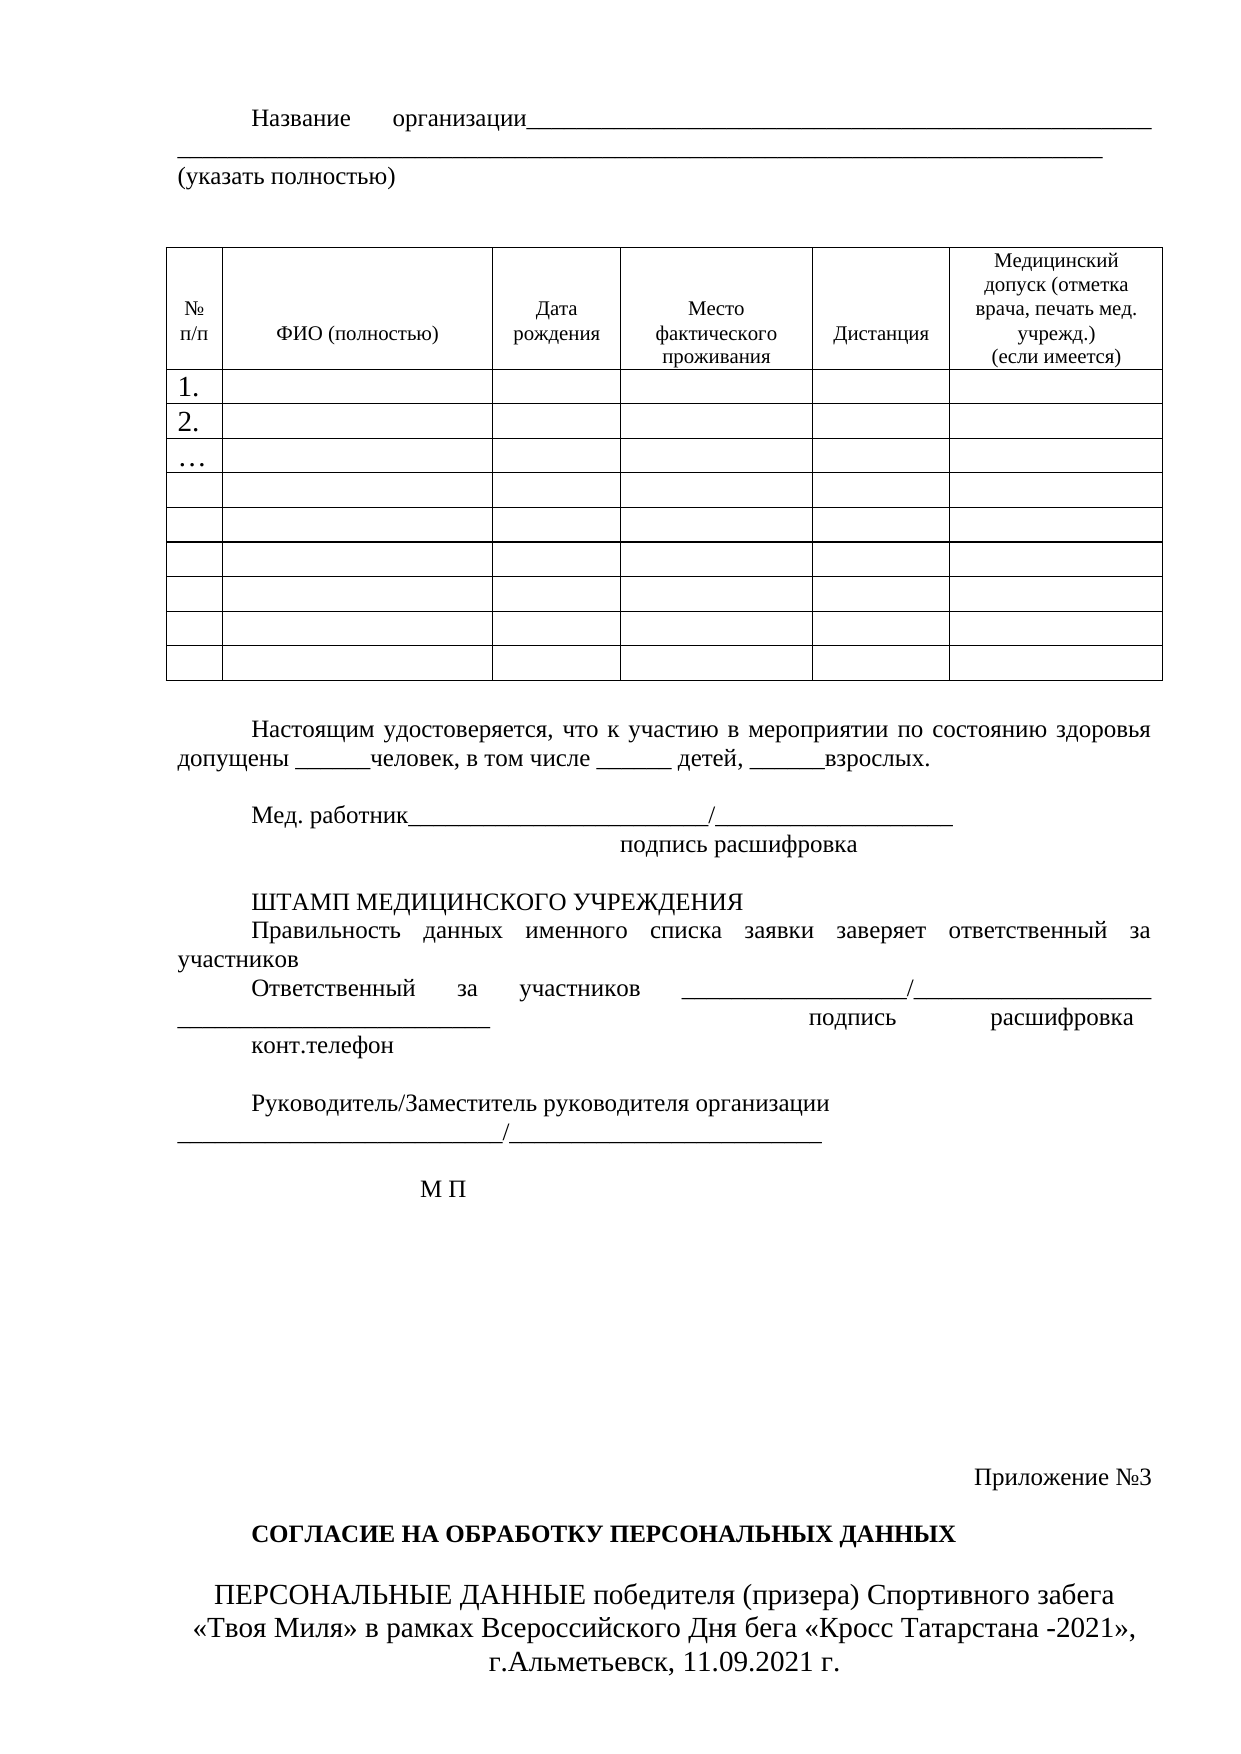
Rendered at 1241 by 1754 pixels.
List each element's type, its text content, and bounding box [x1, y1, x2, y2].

text Правильность данных именного списка заявки заверяет ответственный за участников [177, 916, 1152, 973]
table_header Место фактического проживания [621, 248, 812, 368]
table_cell [493, 577, 620, 611]
table_cell [493, 404, 620, 438]
table_cell [223, 370, 492, 403]
table_cell [621, 508, 812, 541]
table_cell [621, 646, 812, 680]
table_cell [950, 439, 1162, 472]
table_cell [167, 646, 222, 680]
table_header ФИО (полностью) [223, 248, 492, 368]
text ШТАМП МЕДИЦИНСКОГО УЧРЕЖДЕНИЯ [177, 887, 1152, 916]
table_cell [493, 439, 620, 472]
table_cell [621, 404, 812, 438]
table_cell [950, 543, 1162, 576]
table_cell 2. [167, 404, 222, 438]
text М П [177, 1174, 1152, 1203]
table_cell [167, 508, 222, 541]
table_cell [167, 543, 222, 576]
table_header Дистанция [813, 248, 949, 368]
table_cell [813, 612, 949, 645]
table_cell [223, 577, 492, 611]
text СОГЛАСИЕ НА ОБРАБОТКУ ПЕРСОНАЛЬНЫХ ДАННЫХ [177, 1519, 1152, 1548]
text ПЕРСОНАЛЬНЫЕ ДАННЫЕ победителя (призера) Спортивного забега «Твоя Миля» в рамках Всероссийского Дня бега «Кросс Татарстана -2021», г.Альметьевск, 11.09.2021 г. [177, 1577, 1152, 1677]
text Ответственный за участников __________________/___________________ _________________________ подпись расшифровка [177, 973, 1152, 1031]
table_cell [493, 370, 620, 403]
text Приложение №3 [177, 1462, 1152, 1491]
table_cell [167, 612, 222, 645]
table_cell [167, 473, 222, 507]
table_cell [621, 439, 812, 472]
table_cell [813, 370, 949, 403]
table_cell [950, 404, 1162, 438]
table_cell 1. [167, 370, 222, 403]
table_cell [493, 612, 620, 645]
table_cell [621, 577, 812, 611]
table_cell [223, 543, 492, 576]
table_header № п/п [167, 248, 222, 368]
table_cell [621, 370, 812, 403]
table_cell [223, 404, 492, 438]
table_cell [813, 646, 949, 680]
table_cell [493, 508, 620, 541]
table_cell [950, 646, 1162, 680]
text подпись расшифровка [177, 829, 1152, 858]
table_cell [493, 646, 620, 680]
table_cell [813, 577, 949, 611]
table_cell [950, 612, 1162, 645]
text Руководитель/Заместитель руководителя организации __________________________/_________________________ [177, 1088, 1152, 1146]
table_header Дата рождения [493, 248, 620, 368]
table_cell … [167, 439, 222, 472]
text Мед. работник________________________/___________________ [177, 801, 1152, 829]
table_cell [167, 577, 222, 611]
table_cell [223, 612, 492, 645]
table_header Медицинский допуск (отметка врача, печать мед. учрежд.) (если имеется) [950, 248, 1162, 368]
table_cell [223, 508, 492, 541]
table_cell [493, 473, 620, 507]
text конт.телефон [177, 1031, 1152, 1059]
table_cell [223, 473, 492, 507]
table_cell [621, 473, 812, 507]
table_cell [813, 543, 949, 576]
table_cell [223, 646, 492, 680]
table_cell [950, 473, 1162, 507]
text Настоящим удостоверяется, что к участию в мероприятии по состоянию здоровья допущены ______человек, в том числе ______ детей, ______взрослых. [177, 714, 1152, 772]
table_cell [813, 404, 949, 438]
table_cell [621, 612, 812, 645]
table_cell [223, 439, 492, 472]
table_cell [813, 439, 949, 472]
table_cell [813, 473, 949, 507]
text Название организации__________________________________________________ __________________________________________________________________________ (указать полностью) [177, 103, 1152, 190]
table_cell [950, 508, 1162, 541]
table_cell [950, 370, 1162, 403]
table_cell [813, 508, 949, 541]
table_cell [493, 543, 620, 576]
table_cell [621, 543, 812, 576]
table_cell [950, 577, 1162, 611]
